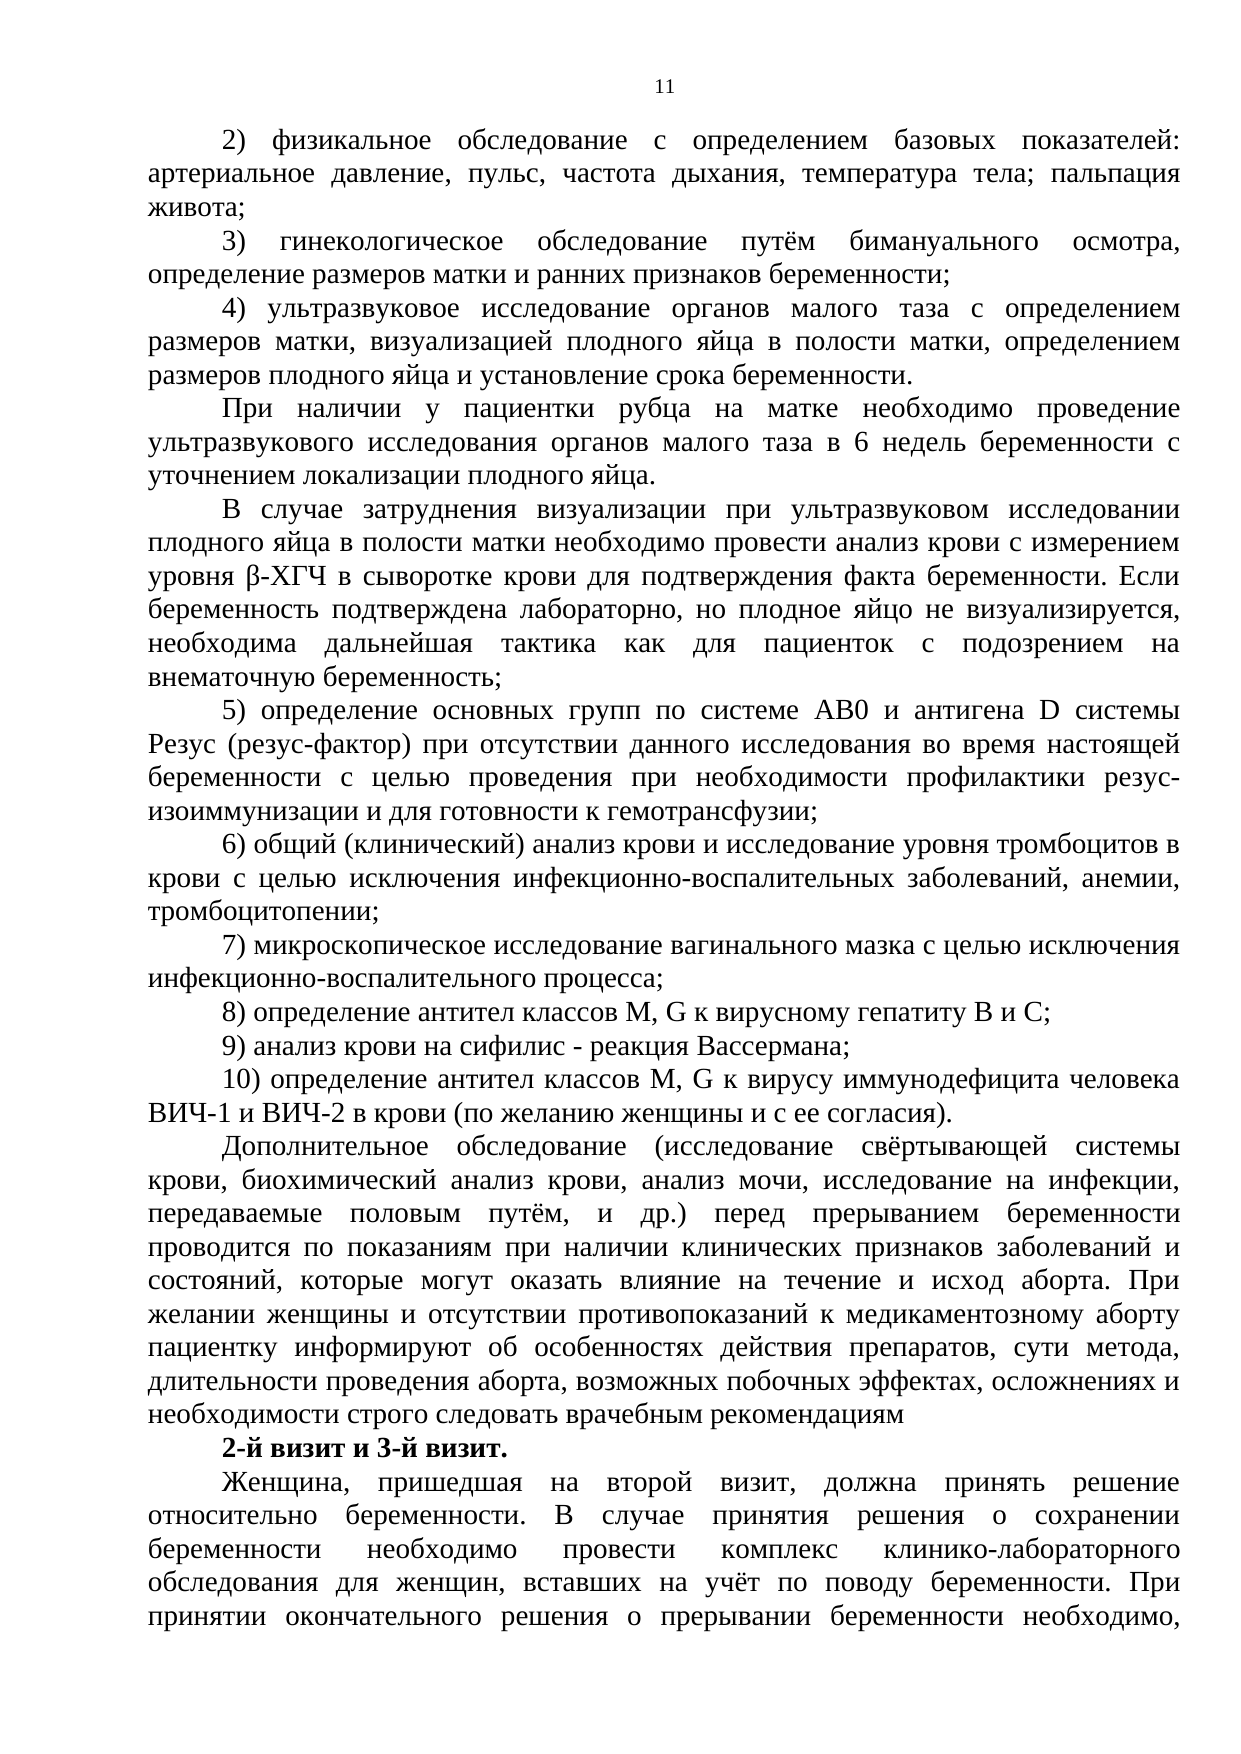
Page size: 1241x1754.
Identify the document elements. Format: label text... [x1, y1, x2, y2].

text 3) гинекологическое обследование путём бимануального осмотра, определение размеров матки и ранних признаков беременности; [148, 223, 1181, 290]
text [148, 1464, 1181, 1631]
text Дополнительное обследование (исследование свёртывающей системы крови, биохимический анализ крови, анализ мочи, исследование на инфекции, передаваемые половым путём, и др.) перед прерыванием беременности проводится по показаниям при наличии клинических признаков заболеваний и состояний, которые могут оказать влияние на течение и исход аборта. При желании женщины и отсутствии противопоказаний к медикаментозному аборту пациентку информируют об особенностях действия препаратов, сути метода, длительности проведения аборта, возможных побочных эффектах, осложнениях и необходимости строго следовать врачебным рекомендациям [148, 1128, 1181, 1430]
text 4) ультразвуковое исследование органов малого таза с определением размеров матки, визуализацией плодного яйца в полости матки, определением размеров плодного яйца и установление срока беременности. [148, 290, 1181, 390]
text 2-й визит и 3-й визит. [148, 1430, 1181, 1464]
text 8) определение антител классов M, G к вирусному гепатиту B и C; [148, 994, 1181, 1028]
text 9) анализ крови на сифилис - реакция Вассермана; [148, 1028, 1181, 1061]
text 7) микроскопическое исследование вагинального мазка с целью исключения инфекционно-воспалительного процесса; [148, 927, 1181, 994]
text В случае затруднения визуализации при ультразвуковом исследовании плодного яйца в полости матки необходимо провести анализ крови с измерением уровня β-ХГЧ в сыворотке крови для подтверждения факта беременности. Если беременность подтверждена лабораторно, но плодное яйцо не визуализируется, необходима дальнейшая тактика как для пациенток с подозрением на внематочную беременность; [148, 491, 1181, 692]
text При наличии у пациентки рубца на матке необходимо проведение ультразвукового исследования органов малого таза в 6 недель беременности с уточнением локализации плодного яйца. [148, 390, 1181, 491]
text 10) определение антител классов M, G к вирусу иммунодефицита человека ВИЧ-1 и ВИЧ-2 в крови (по желанию женщины и с ее согласия). [148, 1061, 1181, 1128]
text 2) физикальное обследование с определением базовых показателей: артериальное давление, пульс, частота дыхания, температура тела; пальпация живота; [148, 122, 1181, 223]
text 6) общий (клинический) анализ крови и исследование уровня тромбоцитов в крови с целью исключения инфекционно-воспалительных заболеваний, анемии, тромбоцитопении; [148, 826, 1181, 927]
text 5) определение основных групп по системе AB0 и антигена D системы Резус (резус-фактор) при отсутствии данного исследования во время настоящей беременности с целью проведения при необходимости профилактики резус-изоиммунизации и для готовности к гемотрансфузии; [148, 692, 1181, 826]
